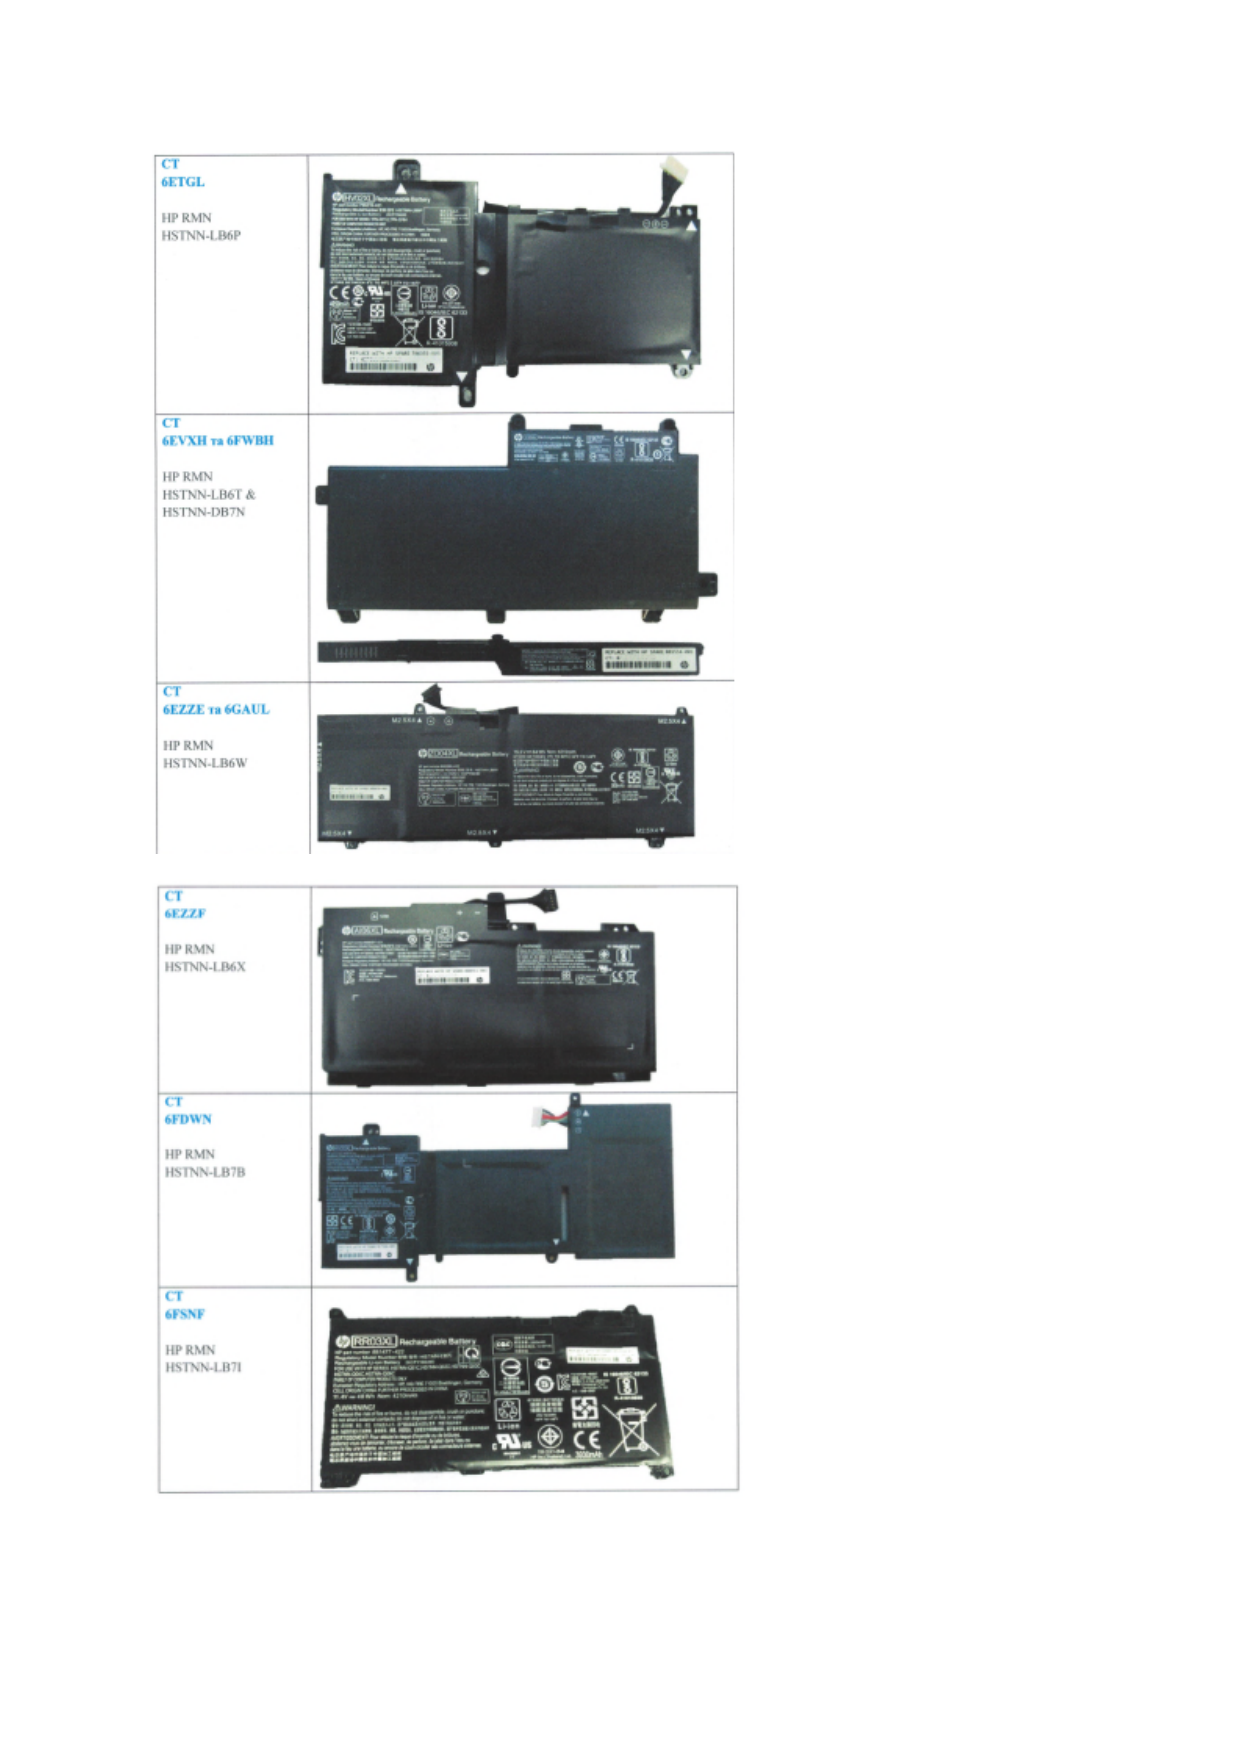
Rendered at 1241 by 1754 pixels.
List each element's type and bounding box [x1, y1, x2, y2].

picture [150, 150, 735, 854]
picture [150, 879, 746, 1500]
